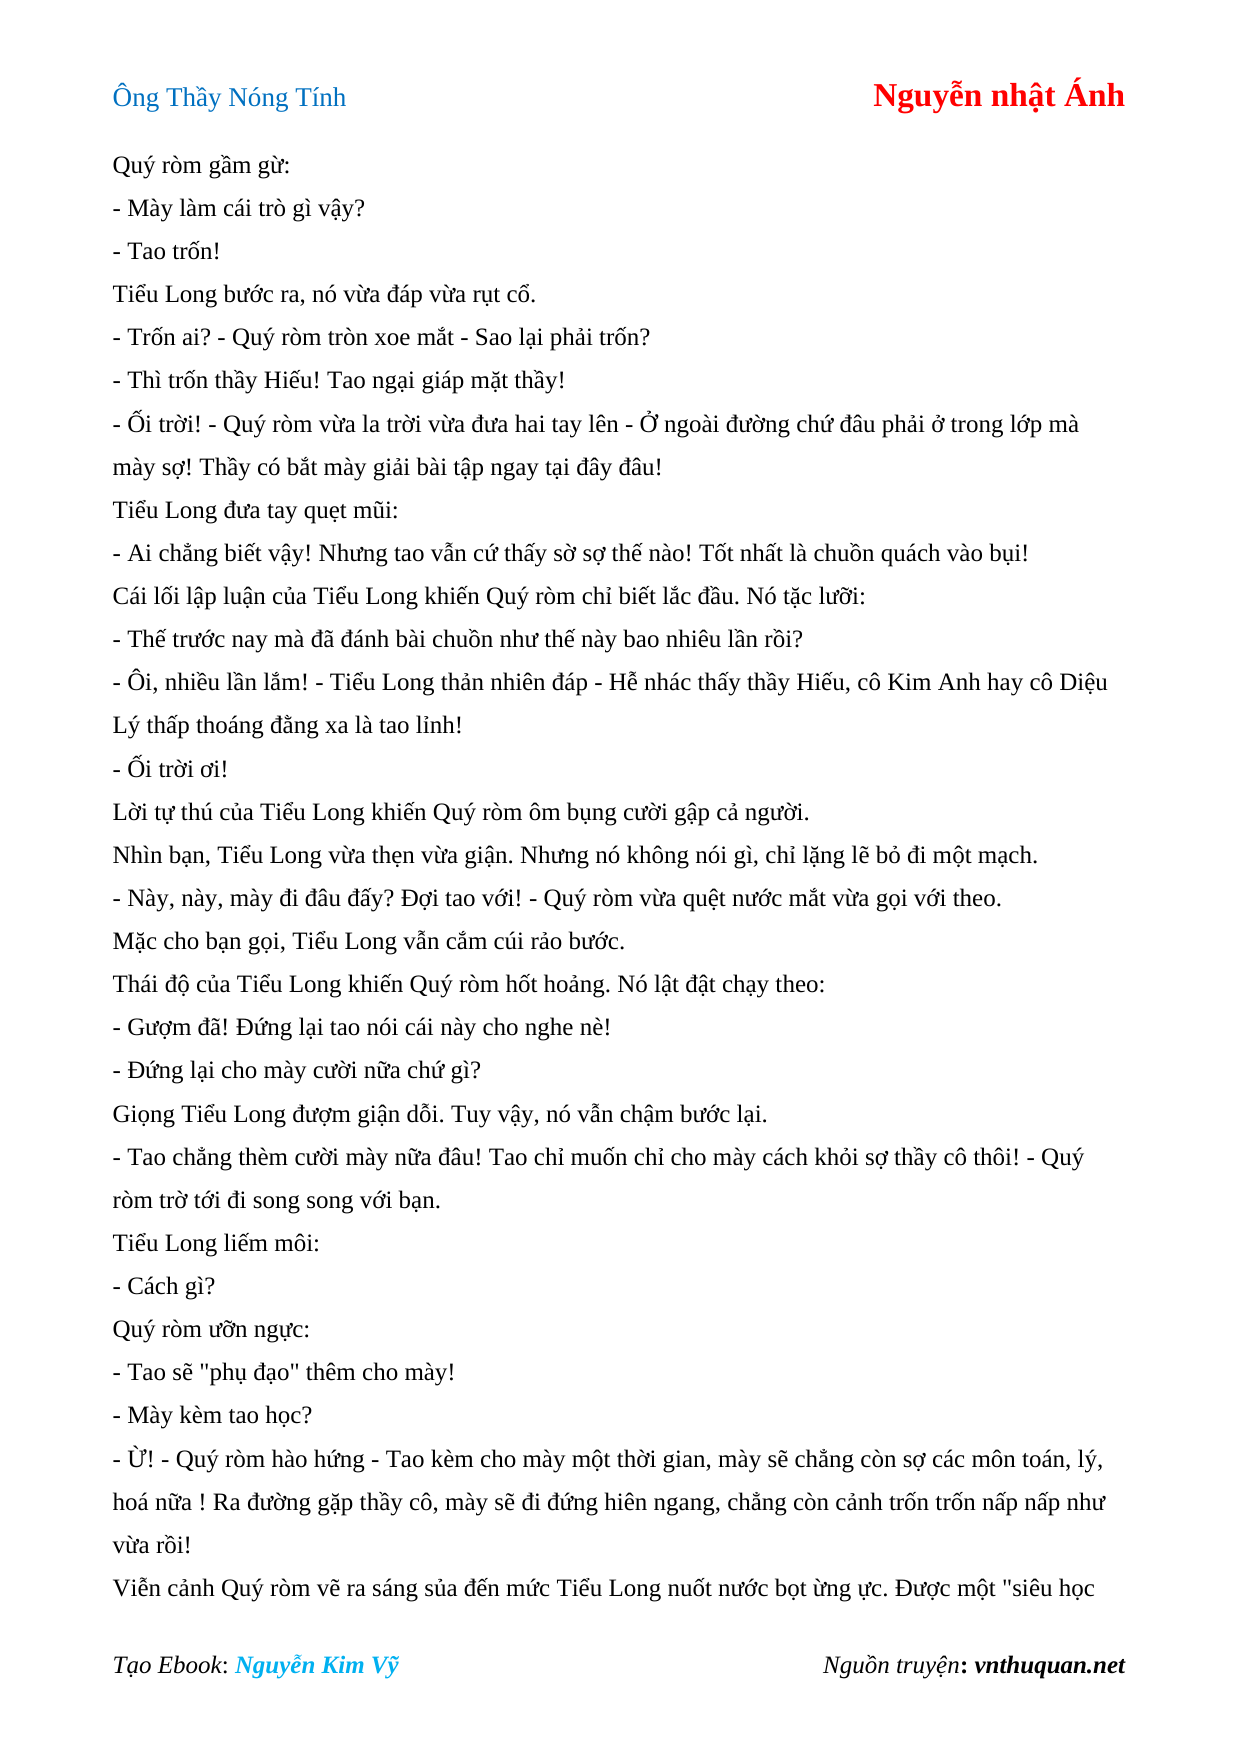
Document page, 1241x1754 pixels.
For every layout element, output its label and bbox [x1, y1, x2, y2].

text [112, 150, 1128, 1602]
